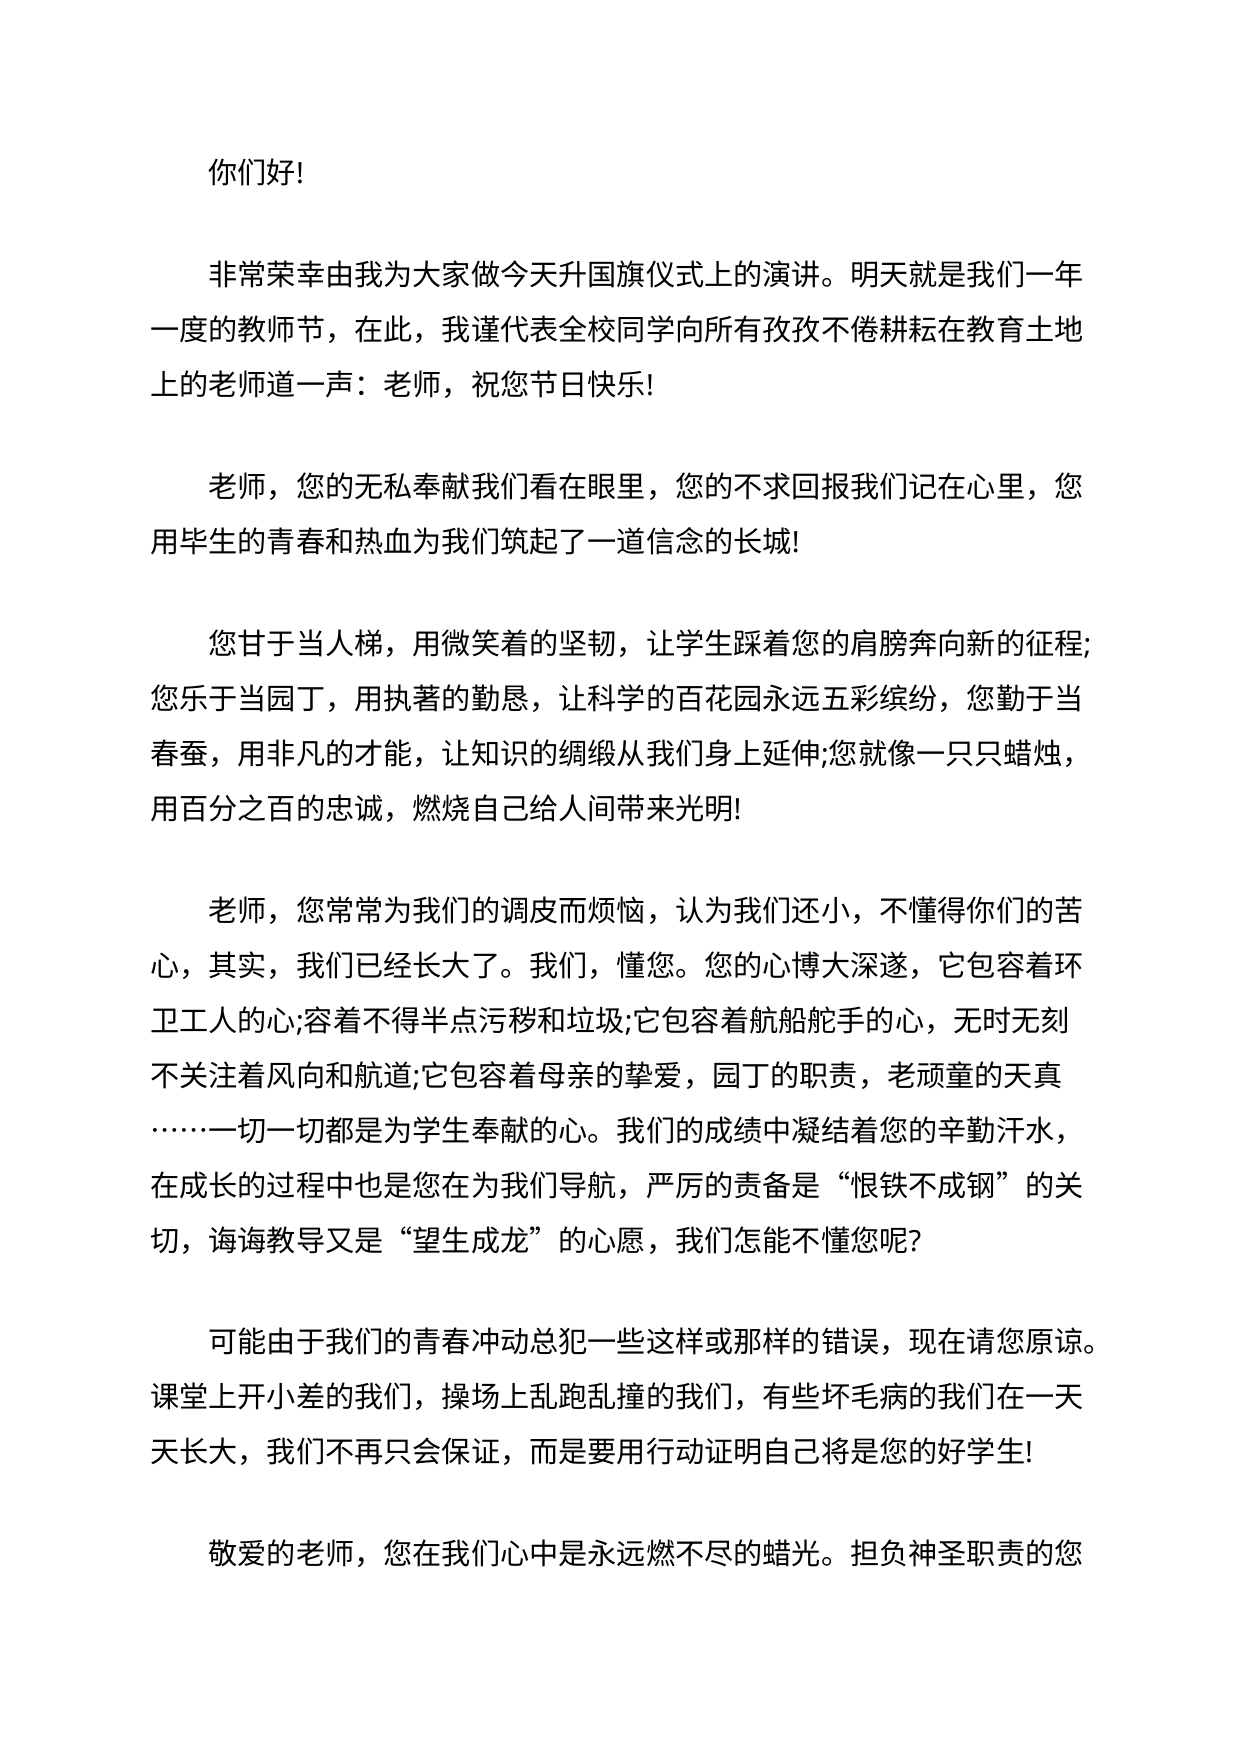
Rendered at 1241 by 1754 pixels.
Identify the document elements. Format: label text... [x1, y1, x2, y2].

text 非常荣幸由我为大家做今天升国旗仪式上的演讲。明天就是我们一年一度的教师节，在此，我谨代表全校同学向所有孜孜不倦耕耘在教育土地上的老师道一声：老师，祝您节日快乐! [150, 252, 1090, 404]
text 您甘于当人梯，用微笑着的坚韧，让学生踩着您的肩膀奔向新的征程;您乐于当园丁，用执著的勤恳，让科学的百花园永远五彩缤纷，您勤于当春蚕，用非凡的才能，让知识的绸缎从我们身上延伸;您就像一只只蜡烛，用百分之百的忠诚，燃烧自己给人间带来光明! [150, 621, 1090, 828]
text 可能由于我们的青春冲动总犯一些这样或那样的错误，现在请您原谅。课堂上开小差的我们，操场上乱跑乱撞的我们，有些坏毛病的我们在一天天长大，我们不再只会保证，而是要用行动证明自己将是您的好学生! [150, 1319, 1090, 1471]
text 你们好! [150, 150, 1090, 192]
text 老师，您常常为我们的调皮而烦恼，认为我们还小，不懂得你们的苦心，其实，我们已经长大了。我们，懂您。您的心博大深遂，它包容着环卫工人的心;容着不得半点污秽和垃圾;它包容着航船舵手的心，无时无刻不关注着风向和航道;它包容着母亲的挚爱，园丁的职责，老顽童的天真……一切一切都是为学生奉献的心。我们的成绩中凝结着您的辛勤汗水，在成长的过程中也是您在为我们导航，严厉的责备是“恨铁不成钢”的关切，诲诲教导又是“望生成龙”的心愿，我们怎能不懂您呢? [150, 887, 1090, 1259]
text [150, 1531, 1090, 1573]
text 老师，您的无私奉献我们看在眼里，您的不求回报我们记在心里，您用毕生的青春和热血为我们筑起了一道信念的长城! [150, 464, 1090, 561]
